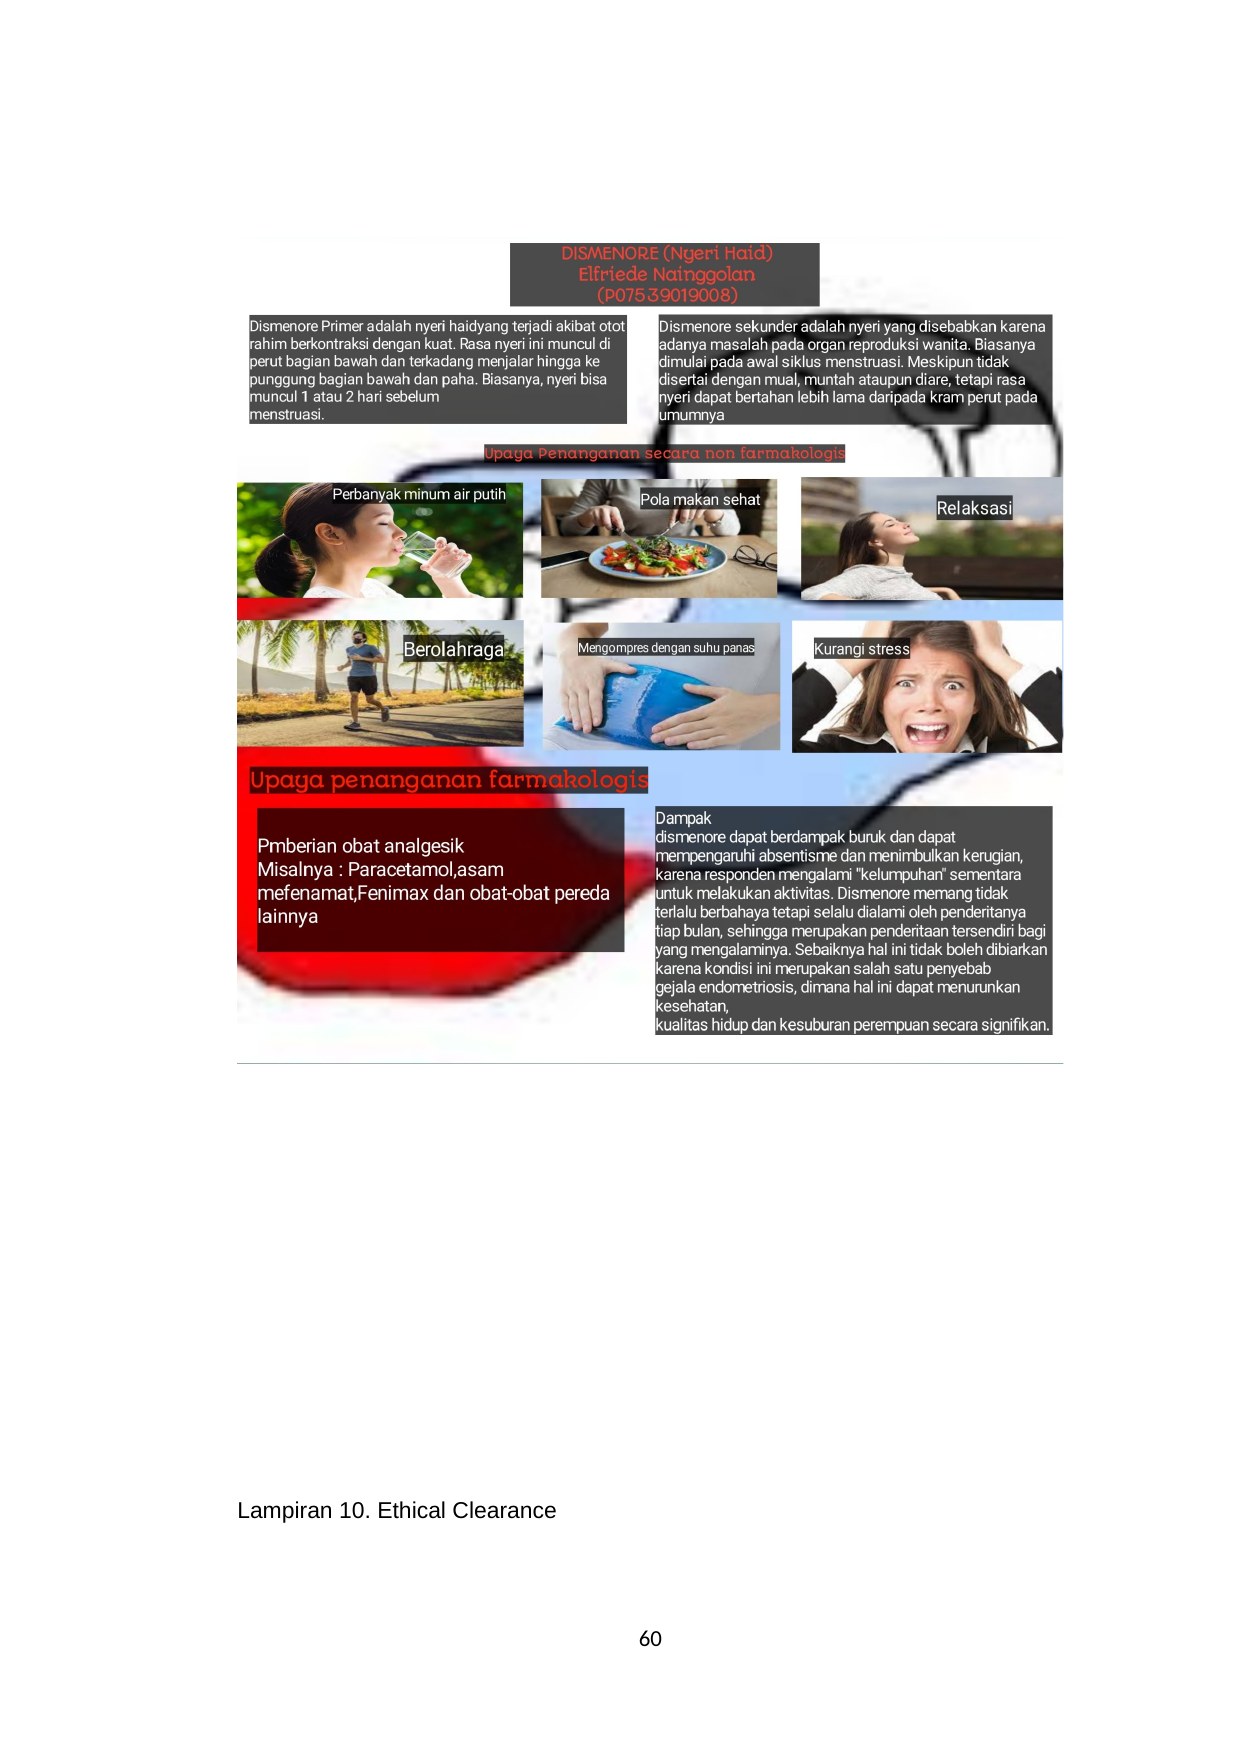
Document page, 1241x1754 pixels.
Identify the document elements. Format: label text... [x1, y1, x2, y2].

picture [237, 237, 1064, 1064]
text Lampiran 10. Ethical Clearance [237, 1497, 1063, 1523]
